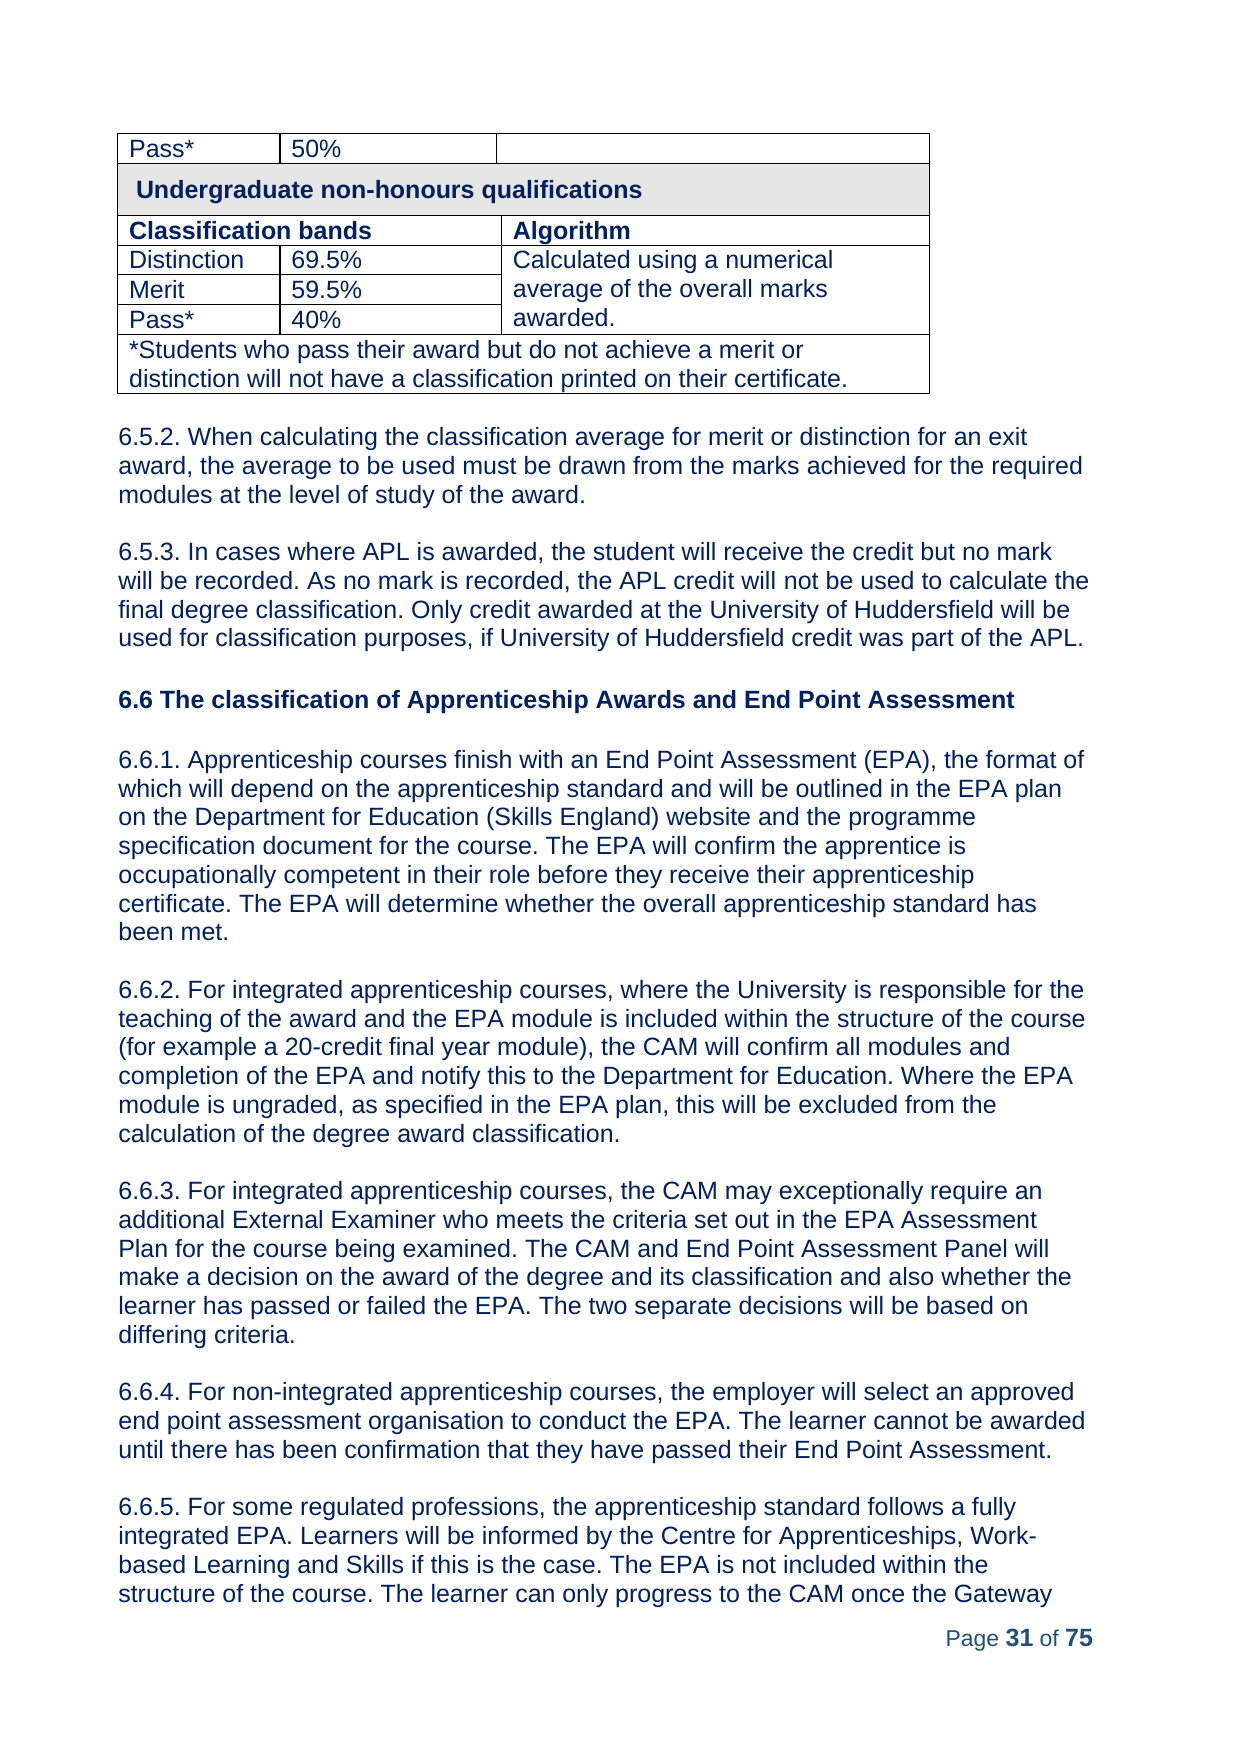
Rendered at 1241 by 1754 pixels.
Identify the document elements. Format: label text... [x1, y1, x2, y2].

table_cell Algorithm [502, 216, 929, 244]
table_cell 40% [281, 305, 501, 334]
text 6.6.3. For integrated apprenticeship courses, the CAM may exceptionally require an additional External Examiner who meets the criteria set out in the EPA Assessment Plan for the course being examined. The CAM and End Point Assessment Panel will make a decision on the award of the degree and its classification and also whether the learner has passed or failed the EPA. The two separate decisions will be based on differing criteria. [118, 1176, 1093, 1349]
table_cell Classification bands [118, 216, 501, 244]
table_cell Pass* [118, 305, 279, 334]
table_cell Distinction [118, 246, 279, 274]
table_cell 50% [281, 134, 496, 163]
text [118, 1492, 1093, 1607]
table_cell Merit [118, 275, 279, 304]
table_cell Pass* [118, 134, 279, 163]
text 6.5.3. In cases where APL is awarded, the student will receive the credit but no mark will be recorded. As no mark is recorded, the APL credit will not be used to calculate the final degree classification. Only credit awarded at the University of Huddersfield will be used for classification purposes, if University of Huddersfield credit was part of the APL. [118, 537, 1093, 652]
table_cell Undergraduate non-honours qualifications [118, 164, 929, 215]
table_cell 69.5% [281, 246, 501, 274]
text 6.6.1. Apprenticeship courses finish with an End Point Assessment (EPA), the format of which will depend on the apprenticeship standard and will be outlined in the EPA plan on the Department for Education (Skills England) website and the programme specification document for the course. The EPA will confirm the apprentice is occupationally competent in their role before they receive their apprenticeship certificate. The EPA will determine whether the overall apprenticeship standard has been met. [118, 745, 1093, 946]
table_cell 59.5% [281, 275, 501, 304]
text 6.6.4. For non-integrated apprenticeship courses, the employer will select an approved end point assessment organisation to conduct the EPA. The learner cannot be awarded until there has been confirmation that they have passed their End Point Assessment. [118, 1377, 1093, 1464]
subtitle 6.6 The classification of Apprenticeship Awards and End Point Assessment [118, 685, 1093, 714]
table_cell *Students who pass their award but do not achieve a merit or distinction will not have a classification printed on their certificate. [118, 335, 929, 392]
table_cell Calculated using a numerical average of the overall marks awarded. [502, 246, 929, 334]
text 6.6.2. For integrated apprenticeship courses, where the University is responsible for the teaching of the award and the EPA module is included within the structure of the course (for example a 20-credit final year module), the CAM will confirm all modules and completion of the EPA and notify this to the Department for Education. Where the EPA module is ungraded, as specified in the EPA plan, this will be excluded from the calculation of the degree award classification. [118, 975, 1093, 1147]
text 6.5.2. When calculating the classification average for merit or distinction for an exit award, the average to be used must be drawn from the marks achieved for the required modules at the level of study of the award. [118, 422, 1093, 508]
